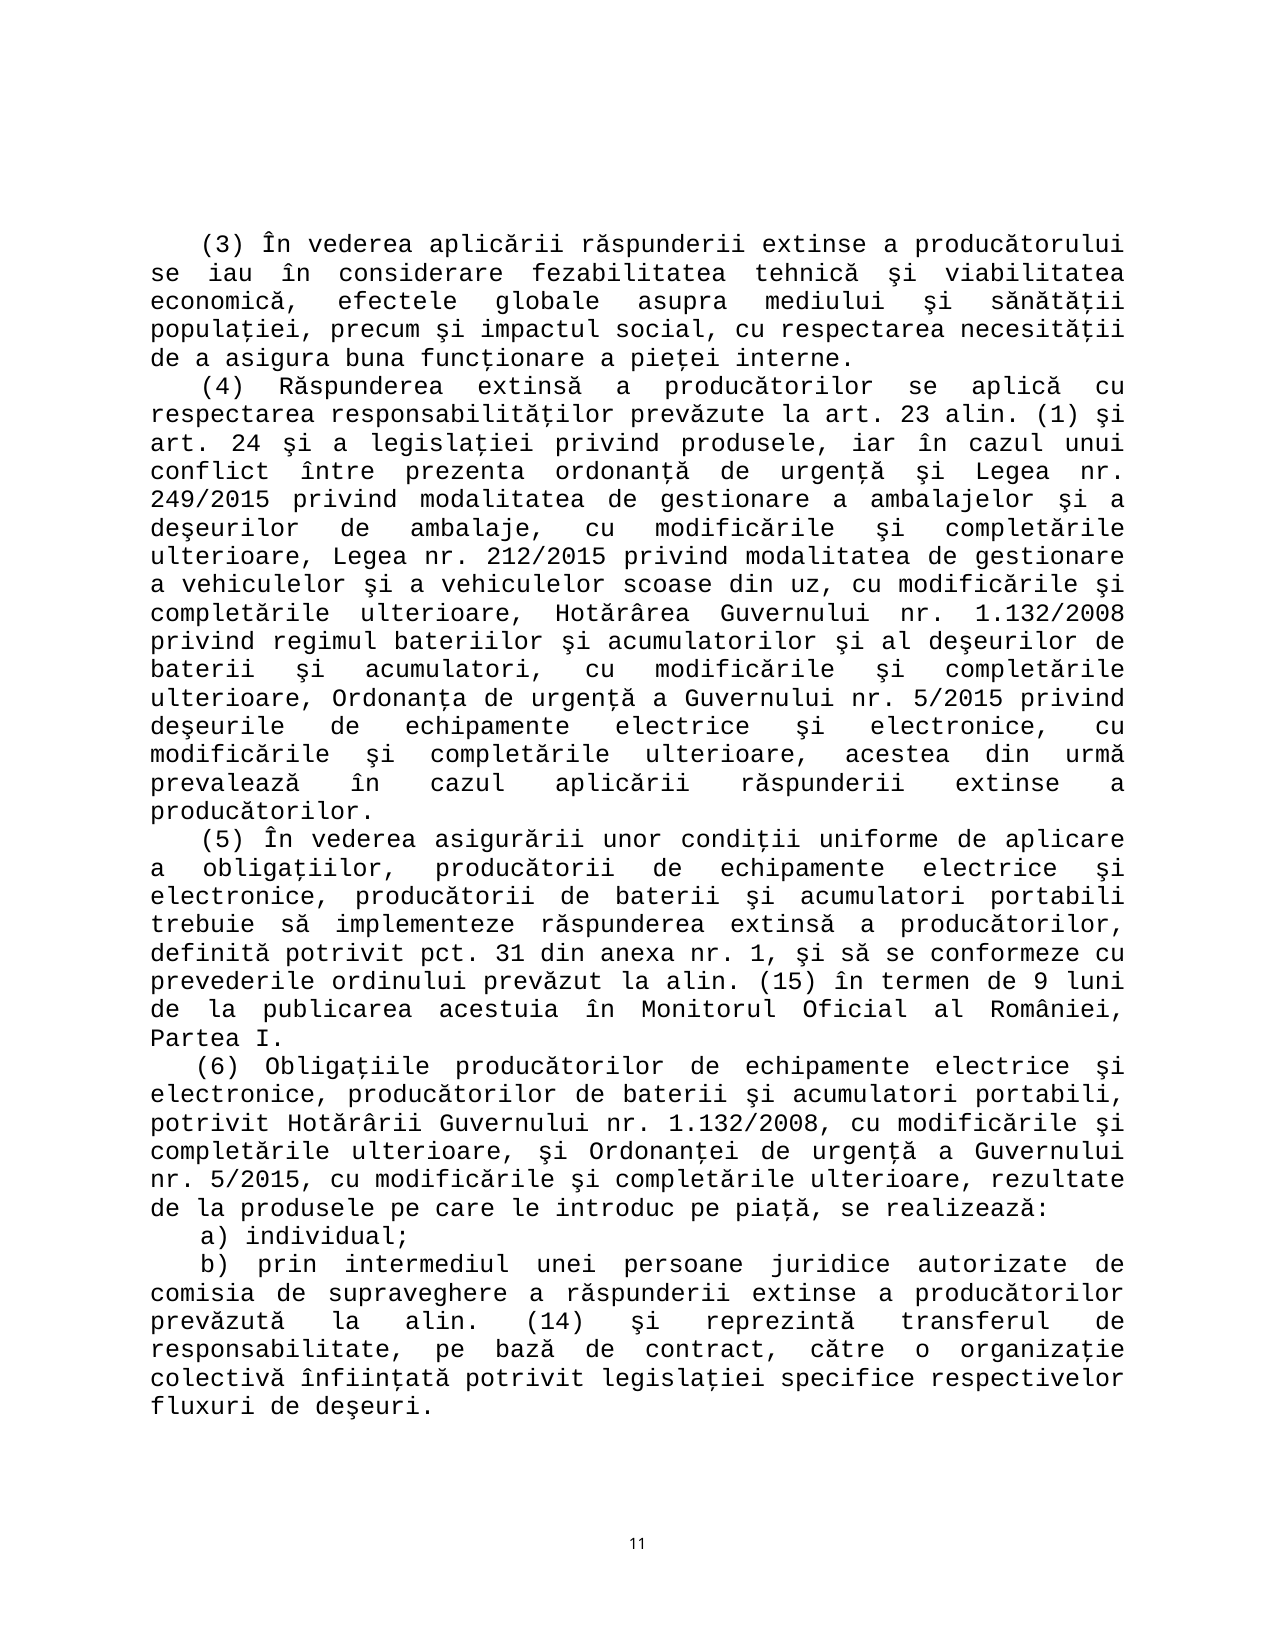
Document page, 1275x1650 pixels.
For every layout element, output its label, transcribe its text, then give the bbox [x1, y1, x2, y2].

text a) individual; [150, 1224, 1125, 1252]
text (3) În vederea aplicării răspunderii extinse a producătorului se iau în considerare fezabilitatea tehnică şi viabilitatea economică, efectele globale asupra mediului şi sănătăţii populaţiei, precum şi impactul social, cu respectarea necesităţii de a asigura buna funcţionare a pieţei interne. [150, 232, 1125, 374]
text (4) Răspunderea extinsă a producătorilor se aplică cu respectarea responsabilităţilor prevăzute la art. 23 alin. (1) şi art. 24 şi a legislaţiei privind produsele, iar în cazul unui conflict între prezenta ordonanţă de urgenţă şi Legea nr. 249/2015 privind modalitatea de gestionare a ambalajelor şi a deşeurilor de ambalaje, cu modificările şi completările ulterioare, Legea nr. 212/2015 privind modalitatea de gestionare a vehiculelor şi a vehiculelor scoase din uz, cu modificările şi completările ulterioare, Hotărârea Guvernului nr. 1.132/2008 privind regimul bateriilor şi acumulatorilor şi al deşeurilor de baterii şi acumulatori, cu modificările şi completările ulterioare, Ordonanţa de urgenţă a Guvernului nr. 5/2015 privind deşeurile de echipamente electrice şi electronice, cu modificările şi completările ulterioare, acestea din urmă prevalează în cazul aplicării răspunderii extinse a producătorilor. [150, 374, 1125, 827]
text (5) În vederea asigurării unor condiţii uniforme de aplicare a obligaţiilor, producătorii de echipamente electrice şi electronice, producătorii de baterii şi acumulatori portabili trebuie să implementeze răspunderea extinsă a producătorilor, definită potrivit pct. 31 din anexa nr. 1, şi să se conformeze cu prevederile ordinului prevăzut la alin. (15) în termen de 9 luni de la publicarea acestuia în Monitorul Oficial al României, Partea I. [150, 827, 1125, 1054]
text (6) Obligaţiile producătorilor de echipamente electrice şi electronice, producătorilor de baterii şi acumulatori portabili, potrivit Hotărârii Guvernului nr. 1.132/2008, cu modificările şi completările ulterioare, şi Ordonanţei de urgenţă a Guvernului nr. 5/2015, cu modificările şi completările ulterioare, rezultate de la produsele pe care le introduc pe piaţă, se realizează: [150, 1054, 1125, 1224]
text b) prin intermediul unei persoane juridice autorizate de comisia de supraveghere a răspunderii extinse a producătorilor prevăzută la alin. (14) şi reprezintă transferul de responsabilitate, pe bază de contract, către o organizaţie colectivă înfiinţată potrivit legislaţiei specifice respectivelor fluxuri de deşeuri. [150, 1252, 1125, 1422]
